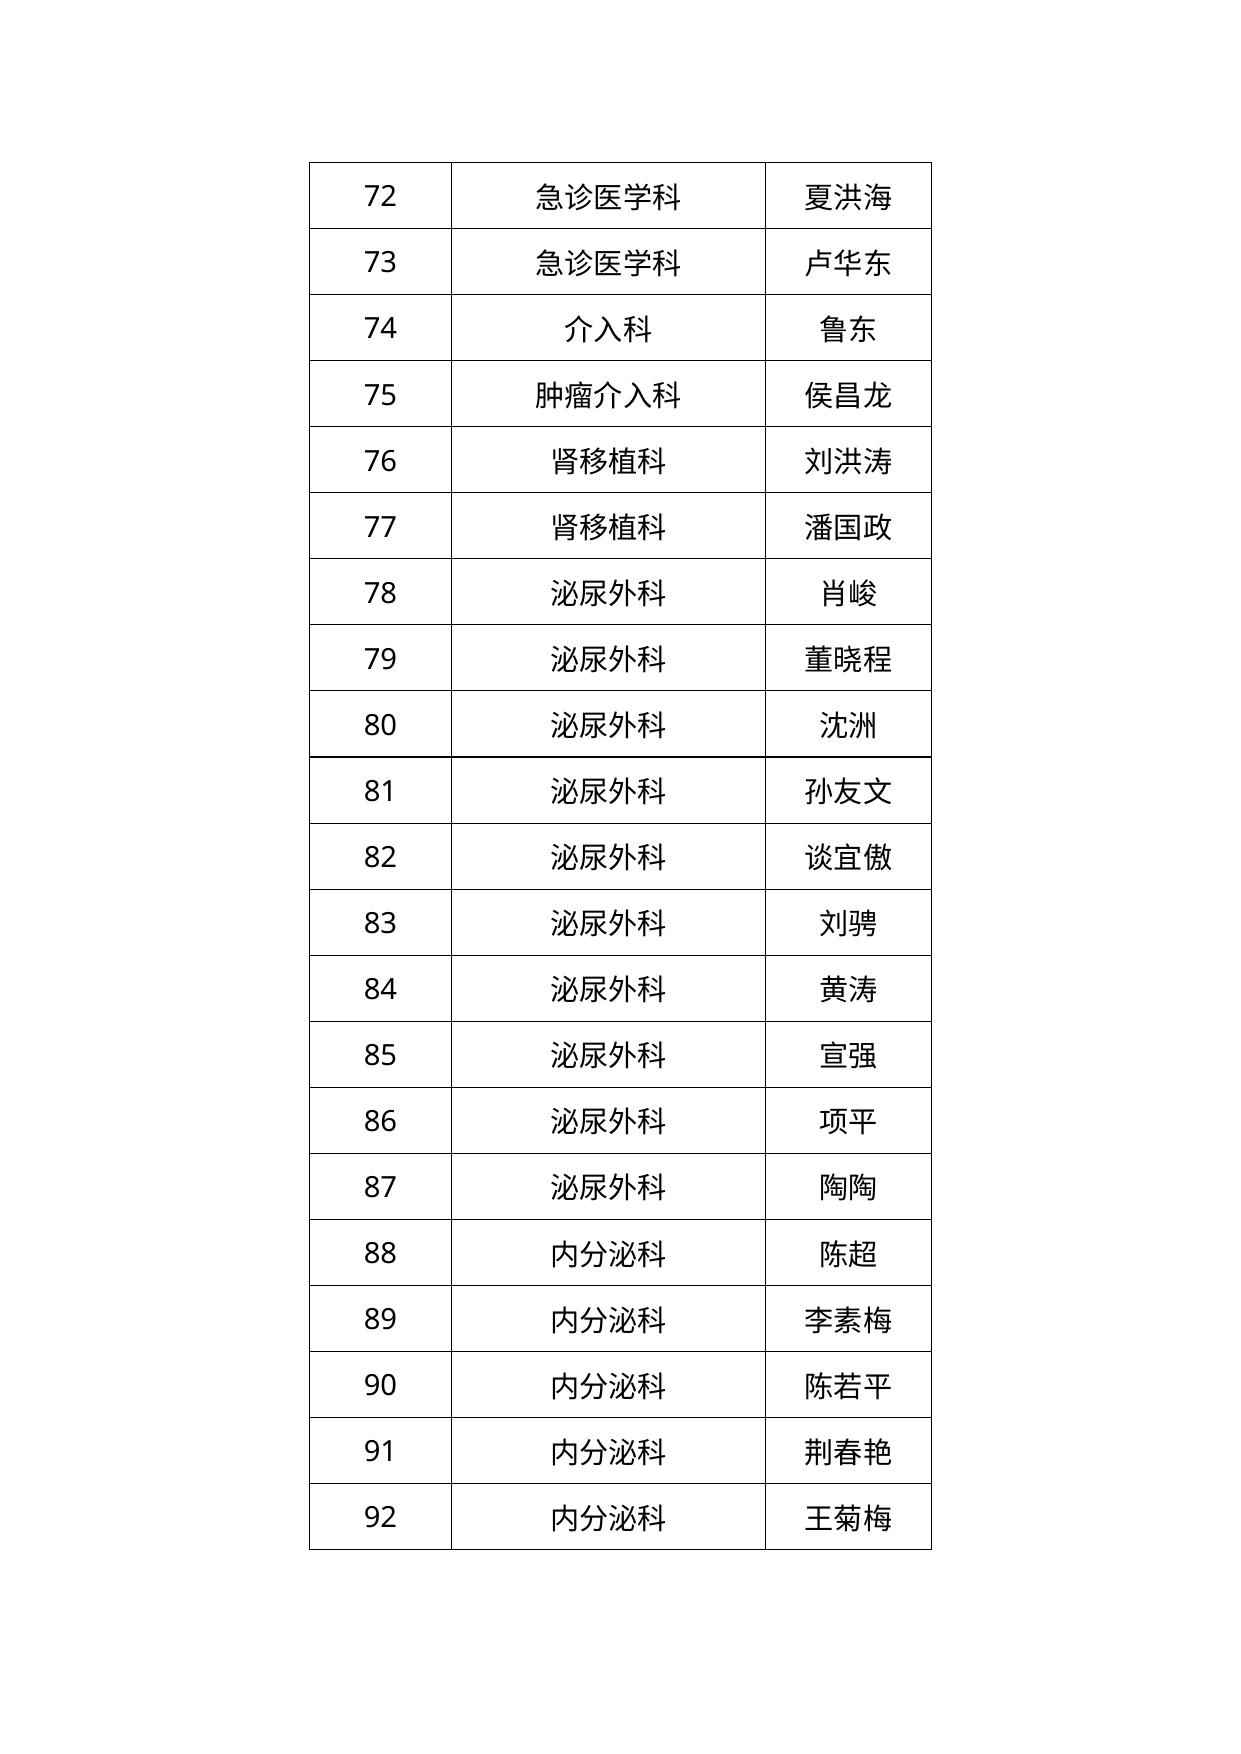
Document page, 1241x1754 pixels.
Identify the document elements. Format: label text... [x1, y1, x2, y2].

table_cell 潘国政 [766, 493, 931, 558]
table_cell 内分泌科 [452, 1286, 765, 1351]
table_cell 泌尿外科 [452, 1154, 765, 1219]
table_cell 87 [310, 1154, 451, 1219]
table_cell 79 [310, 625, 451, 690]
table_cell 肾移植科 [452, 493, 765, 558]
table_cell 陈若平 [766, 1352, 931, 1417]
table_cell 介入科 [452, 295, 765, 360]
table_cell 89 [310, 1286, 451, 1351]
table_cell 72 [310, 163, 451, 228]
table_cell 内分泌科 [452, 1484, 765, 1549]
table_cell 泌尿外科 [452, 824, 765, 888]
table_cell 荆春艳 [766, 1418, 931, 1483]
table_cell 74 [310, 295, 451, 360]
table_cell 李素梅 [766, 1286, 931, 1351]
table_cell 内分泌科 [452, 1220, 765, 1285]
table_cell 刘洪涛 [766, 427, 931, 492]
table_cell 90 [310, 1352, 451, 1417]
table_cell 76 [310, 427, 451, 492]
table_cell 项平 [766, 1088, 931, 1153]
table_cell 86 [310, 1088, 451, 1153]
table_cell 91 [310, 1418, 451, 1483]
table_cell 宣强 [766, 1022, 931, 1087]
table_cell 卢华东 [766, 229, 931, 294]
table_cell 董晓程 [766, 625, 931, 690]
table_cell 肿瘤介入科 [452, 361, 765, 426]
table_cell 王菊梅 [766, 1484, 931, 1549]
table_cell 88 [310, 1220, 451, 1285]
table_cell 泌尿外科 [452, 890, 765, 954]
table_cell 陶陶 [766, 1154, 931, 1219]
table_cell 80 [310, 691, 451, 756]
table_cell 85 [310, 1022, 451, 1087]
table_cell 侯昌龙 [766, 361, 931, 426]
table_cell 刘骋 [766, 890, 931, 954]
table_cell 78 [310, 559, 451, 624]
table_cell 谈宜傲 [766, 824, 931, 888]
table_cell 陈超 [766, 1220, 931, 1285]
table_cell 92 [310, 1484, 451, 1549]
table_cell 孙友文 [766, 758, 931, 822]
table_cell 肖峻 [766, 559, 931, 624]
table_cell 泌尿外科 [452, 1022, 765, 1087]
table_cell 81 [310, 758, 451, 822]
table_cell 沈洲 [766, 691, 931, 756]
table_cell 急诊医学科 [452, 229, 765, 294]
table_cell 泌尿外科 [452, 1088, 765, 1153]
table_cell 内分泌科 [452, 1418, 765, 1483]
table_cell 泌尿外科 [452, 758, 765, 822]
table_cell 急诊医学科 [452, 163, 765, 228]
table_cell 泌尿外科 [452, 625, 765, 690]
table_cell 鲁东 [766, 295, 931, 360]
table_cell 泌尿外科 [452, 559, 765, 624]
table_cell 内分泌科 [452, 1352, 765, 1417]
table_cell 82 [310, 824, 451, 888]
table_cell 黄涛 [766, 956, 931, 1021]
table_cell 夏洪海 [766, 163, 931, 228]
table_cell 泌尿外科 [452, 956, 765, 1021]
table_cell 83 [310, 890, 451, 954]
table_cell 泌尿外科 [452, 691, 765, 756]
table_cell 73 [310, 229, 451, 294]
table_cell 77 [310, 493, 451, 558]
table_cell 75 [310, 361, 451, 426]
table_cell 84 [310, 956, 451, 1021]
table_cell 肾移植科 [452, 427, 765, 492]
